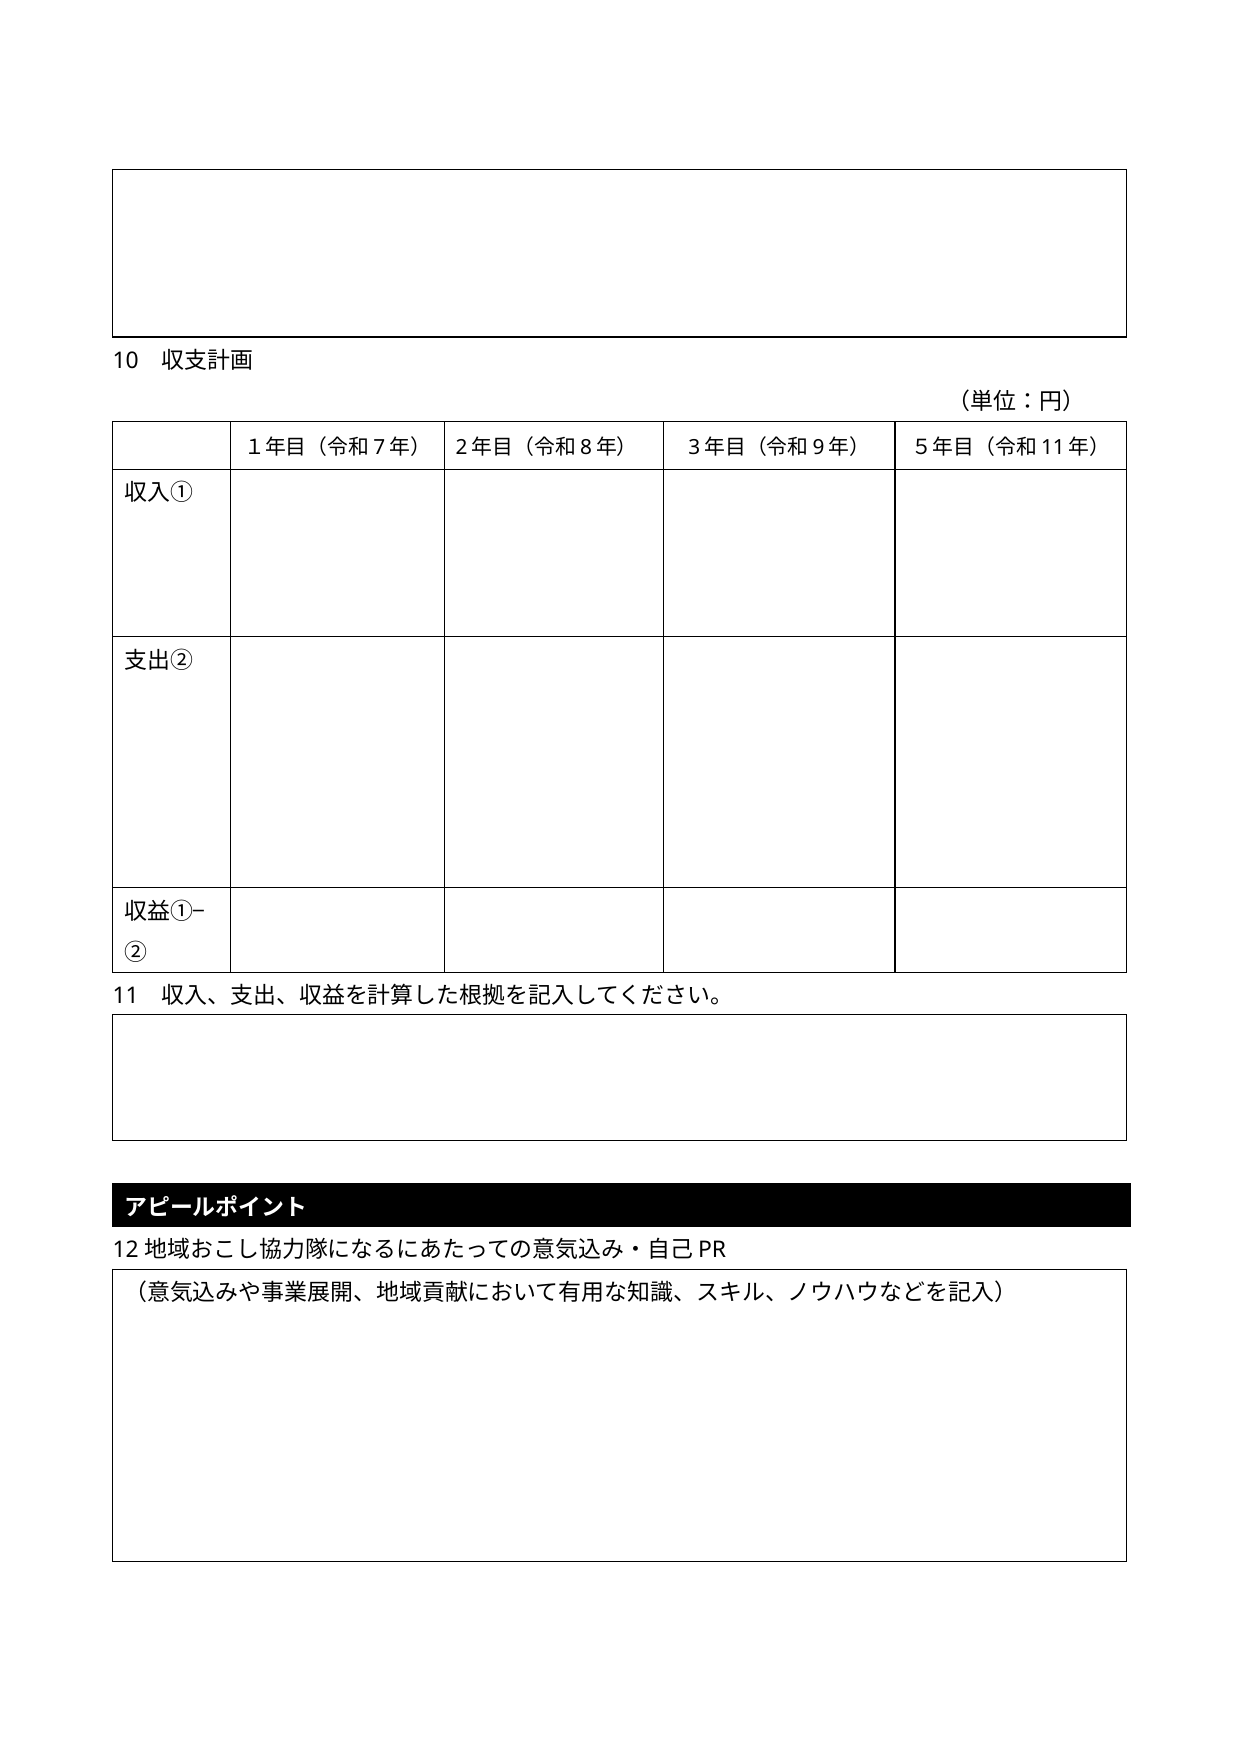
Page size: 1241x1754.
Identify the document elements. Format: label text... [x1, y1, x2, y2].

table_cell [445, 470, 663, 636]
table_cell 収入① [113, 470, 230, 636]
table_header １年目（令和7年） [231, 422, 444, 468]
table_header [113, 1015, 1126, 1140]
text （単位：円） [112, 379, 1128, 421]
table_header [113, 170, 1126, 336]
table_cell [664, 637, 894, 887]
text 11 収入、支出、収益を計算した根拠を記入してください。 [112, 973, 1128, 1014]
table_header 3年目（令和9年） [664, 422, 894, 468]
table_header アピールポイント [113, 1184, 1130, 1226]
table_cell [231, 470, 444, 636]
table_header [113, 1270, 1126, 1561]
text 10 収支計画 [112, 337, 1128, 379]
table_header ５年目（令和11年） [896, 422, 1126, 468]
table_cell [664, 470, 894, 636]
table_cell 収益①−② [113, 888, 230, 972]
table_cell 支出② [113, 637, 230, 887]
table_header [113, 422, 230, 468]
table_cell [231, 637, 444, 887]
table_cell [445, 888, 663, 972]
table_cell [896, 470, 1126, 636]
table_cell [896, 637, 1126, 887]
table_cell [896, 888, 1126, 972]
table_cell [231, 888, 444, 972]
table_cell [664, 888, 894, 972]
table_cell [445, 637, 663, 887]
text 12 地域おこし協力隊になるにあたっての意気込み・自己PR [112, 1227, 1128, 1268]
table_header 2年目（令和8年） [445, 422, 663, 468]
